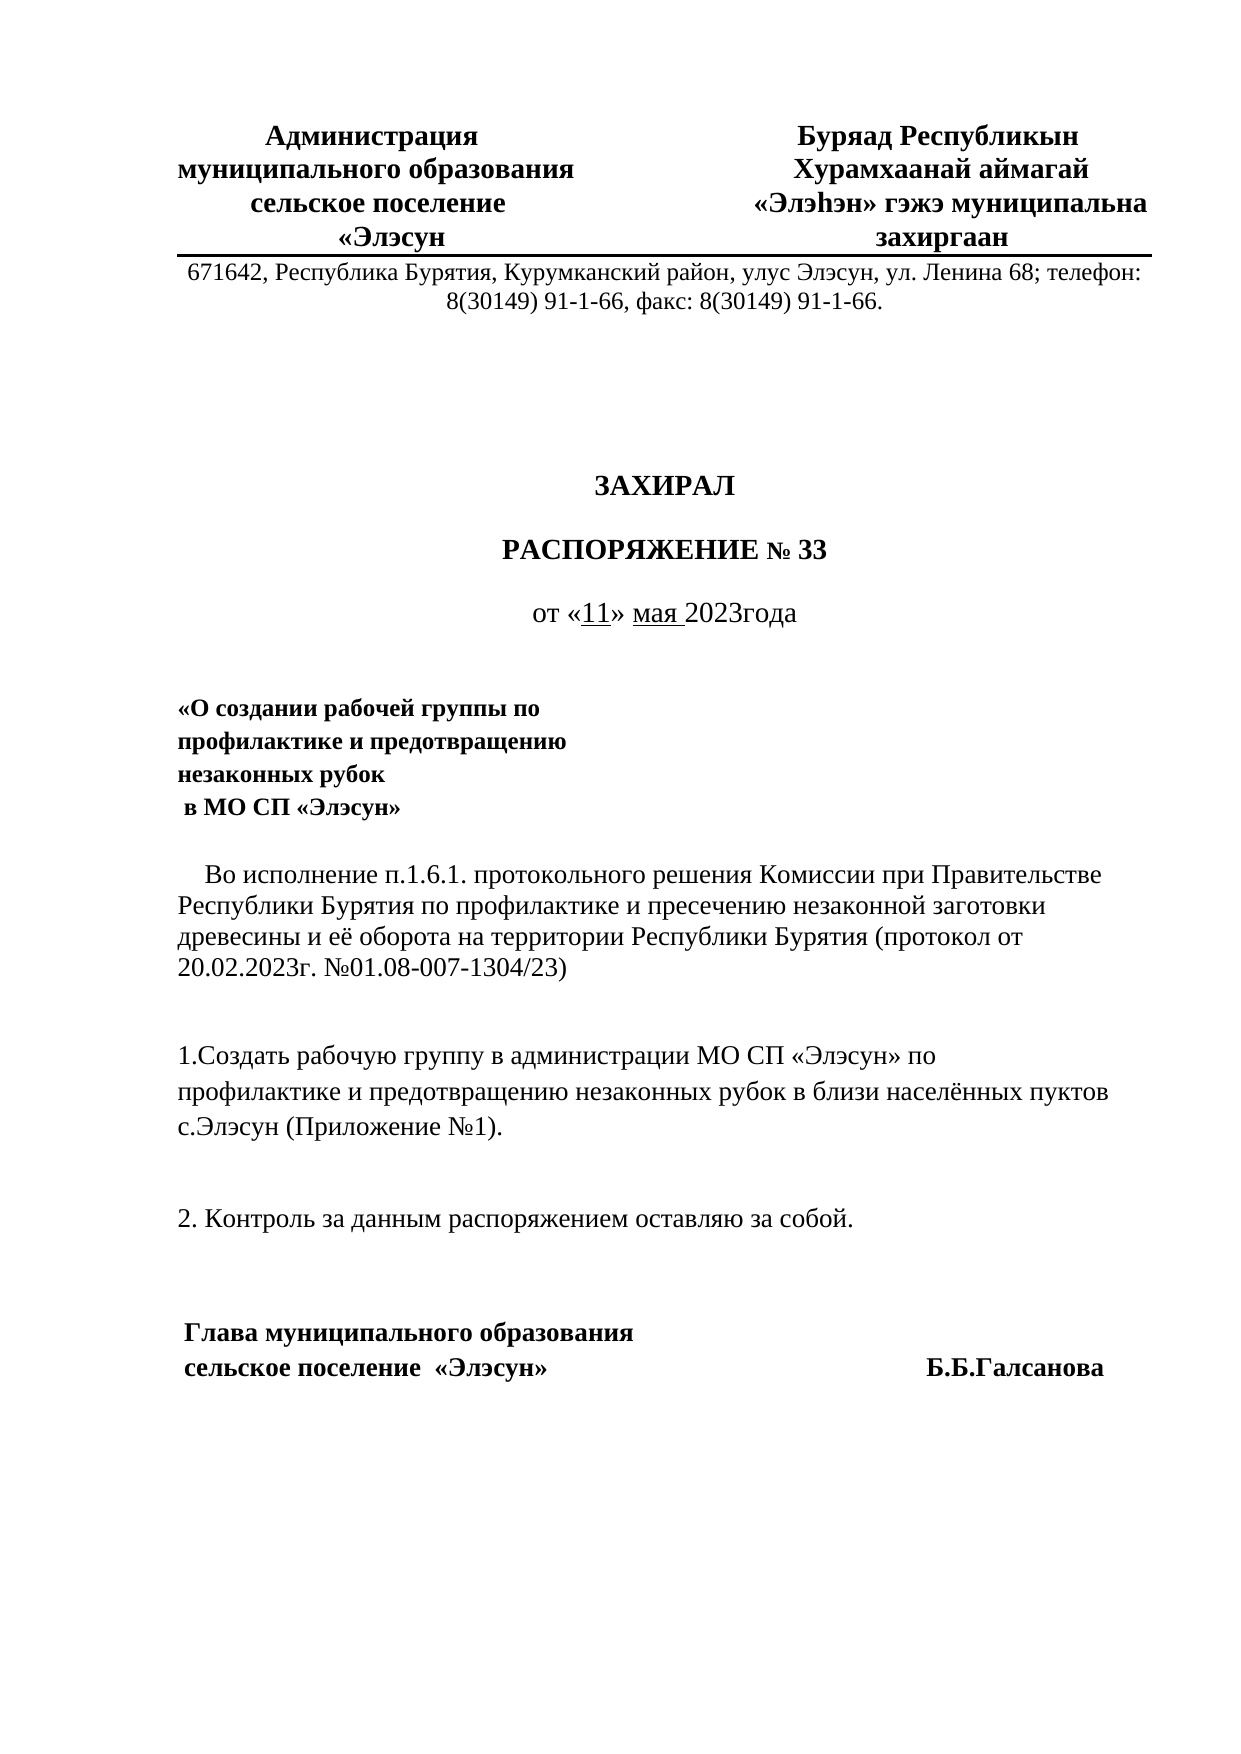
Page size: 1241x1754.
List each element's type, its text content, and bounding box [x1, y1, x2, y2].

text 671642, Республика Бурятия, Курумканский район, улус Элэсун, ул. Ленина 68; телефон: 8(30149) 91-1-66, факс: 8(30149) 91-1-66. [177, 257, 1152, 315]
subtitle от «11» мая 2023года [177, 596, 1152, 629]
subtitle ЗАХИРАЛ [177, 468, 1152, 502]
text в МО СП «Элэсун» [177, 792, 1152, 821]
text «О создании рабочей группы по [177, 693, 1152, 722]
text Во исполнение п.1.6.1. протокольного решения Комиссии при Правительстве Республики Бурятия по профилактике и пресечению незаконной заготовки древесины и её оборота на территории Республики Бурятия (протокол от 20.02.2023г. №01.08-007-1304/23) [177, 858, 1152, 982]
text сельское поселение «Элэсун» Б.Б.Галсанова [177, 1351, 1152, 1383]
text Глава муниципального образования [177, 1316, 1152, 1347]
text с.Элэсун (Приложение №1). [177, 1110, 1152, 1141]
subtitle РАСПОРЯЖЕНИЕ № 33 [177, 532, 1152, 566]
text «Элэсун захиргаан [177, 219, 1152, 254]
text профилактике и предотвращению [177, 726, 1152, 755]
text профилактике и предотвращению незаконных рубок в близи населённых пуктов [177, 1074, 1152, 1106]
text незаконных рубок [177, 759, 1152, 788]
text 2. Контроль за данным распоряжением оставляю за собой. [177, 1203, 1152, 1234]
text сельское поселение «Элэhэн» гэжэ муниципальна [177, 185, 1152, 219]
text 1.Создать рабочую группу в администрации МО СП «Элэсун» по [177, 1039, 1152, 1070]
text муниципального образования Хурамхаанай аймагай [177, 152, 1152, 185]
text Администрация Буряад Республикын [177, 118, 1152, 152]
